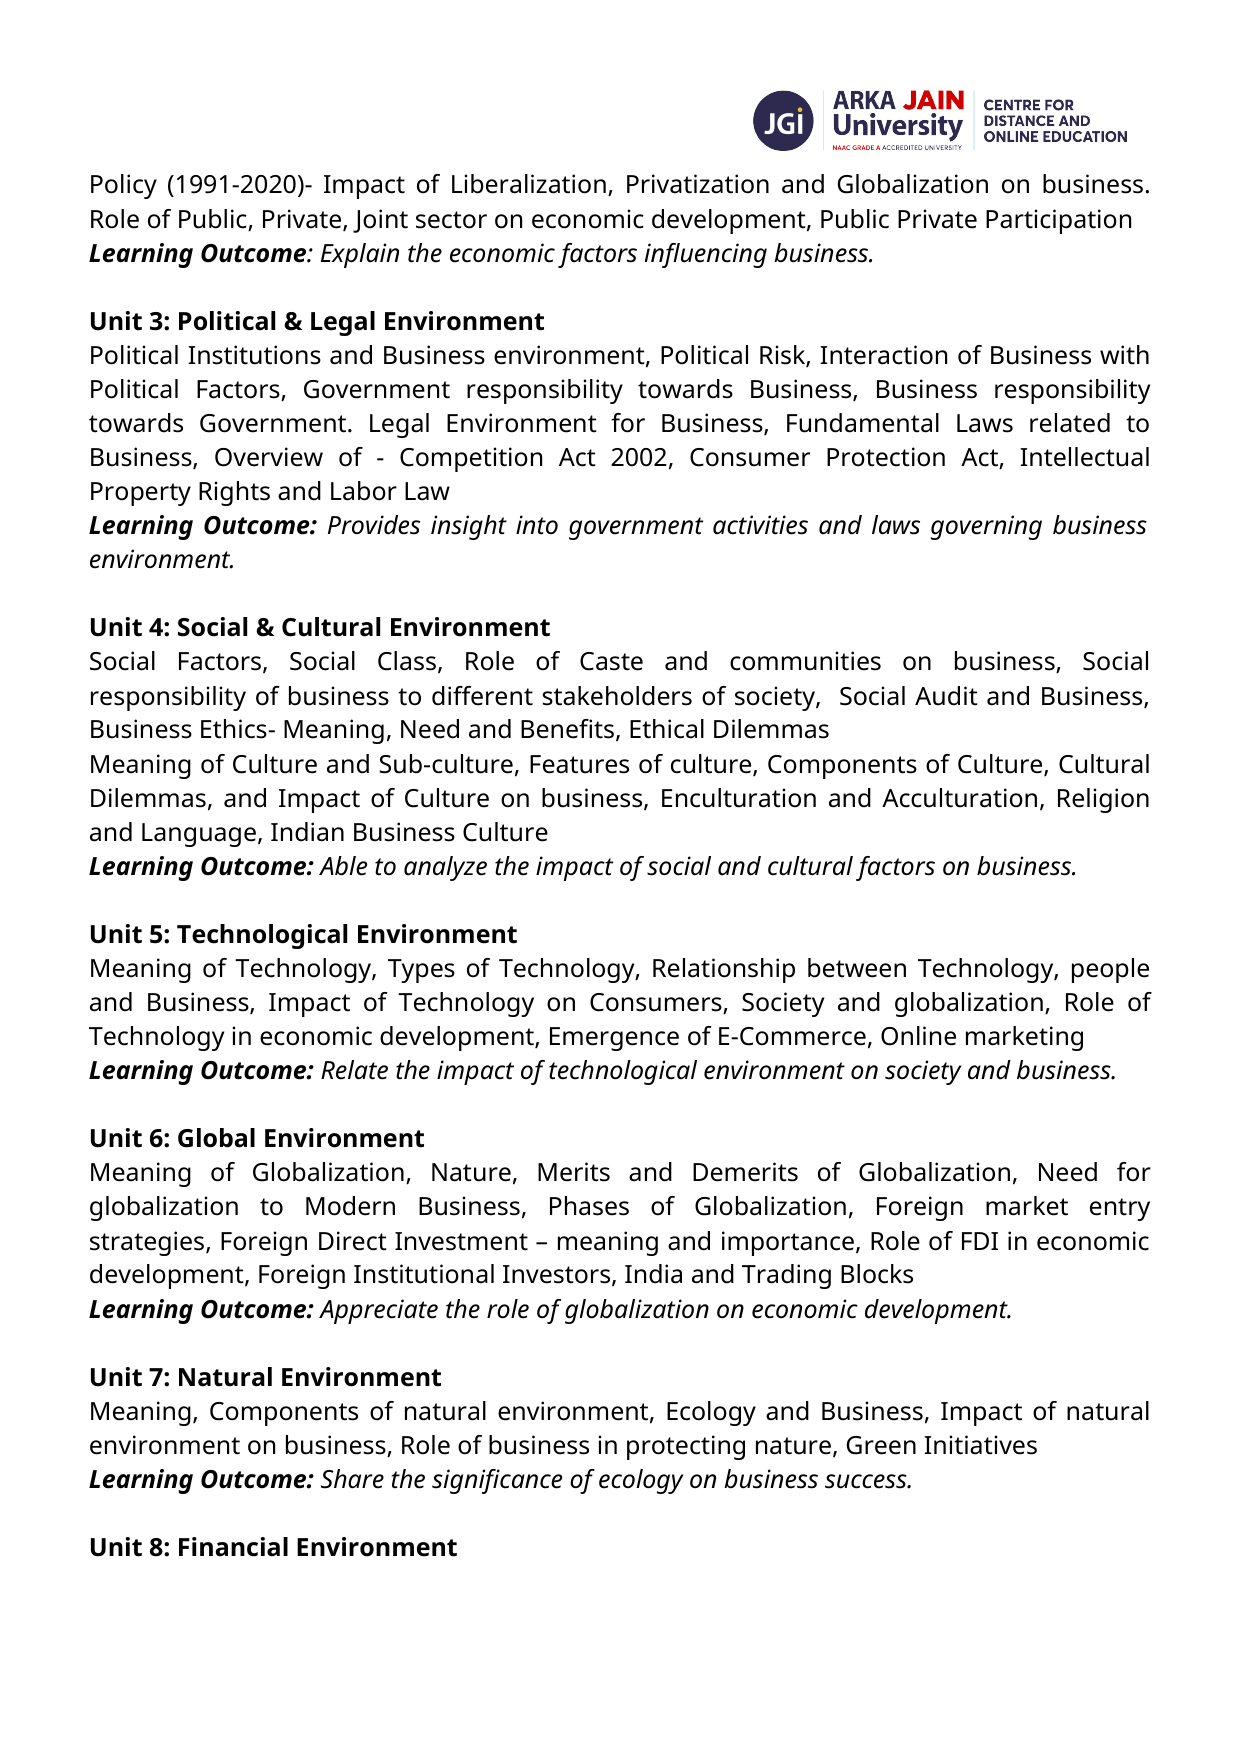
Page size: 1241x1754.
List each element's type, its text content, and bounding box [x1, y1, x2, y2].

text Unit 5: Technological Environment [89, 917, 1152, 951]
text Meaning of Globalization, Nature, Merits and Demerits of Globalization, Need for globalization to Modern Business, Phases of Globalization, Foreign market entry strategies, Foreign Direct Investment – meaning and importance, Role of FDI in economic development, Foreign Institutional Investors, India and Trading Blocks [89, 1155, 1152, 1291]
text Learning Outcome: Share the significance of ecology on business success. [89, 1462, 1152, 1496]
picture [728, 73, 1152, 168]
text Learning Outcome: Appreciate the role of globalization on economic development. [89, 1291, 1152, 1325]
text Learning Outcome: Explain the economic factors influencing business. [89, 235, 1152, 269]
text Meaning, Components of natural environment, Ecology and Business, Impact of natural environment on business, Role of business in protecting nature, Green Initiatives [89, 1393, 1152, 1462]
text Political Institutions and Business environment, Political Risk, Interaction of Business with Political Factors, Government responsibility towards Business, Business responsibility towards Government. Legal Environment for Business, Fundamental Laws related to Business, Overview of - Competition Act 2002, Consumer Protection Act, Intellectual Property Rights and Labor Law [89, 337, 1152, 508]
text Learning Outcome: Relate the impact of technological environment on society and business. [89, 1053, 1152, 1087]
text Unit 3: Political & Legal Environment [89, 303, 1152, 337]
text Unit 6: Global Environment [89, 1121, 1152, 1155]
text Unit 7: Natural Environment [89, 1359, 1152, 1393]
text Learning Outcome: Able to analyze the impact of social and cultural factors on business. [89, 848, 1152, 882]
text Meaning of Culture and Sub-culture, Features of culture, Components of Culture, Cultural Dilemmas, and Impact of Culture on business, Enculturation and Acculturation, Religion and Language, Indian Business Culture [89, 746, 1152, 848]
text Unit 8: Financial Environment [89, 1530, 1152, 1564]
text Unit 4: Social & Cultural Environment [89, 610, 1152, 644]
text Learning Outcome: Provides insight into government activities and laws governing business environment. [89, 508, 1152, 576]
text Social Factors, Social Class, Role of Caste and communities on business, Social responsibility of business to different stakeholders of society, Social Audit and Business, Business Ethics- Meaning, Need and Benefits, Ethical Dilemmas [89, 644, 1152, 746]
text Meaning of Technology, Types of Technology, Relationship between Technology, people and Business, Impact of Technology on Consumers, Society and globalization, Role of Technology in economic development, Emergence of E-Commerce, Online marketing [89, 951, 1152, 1053]
